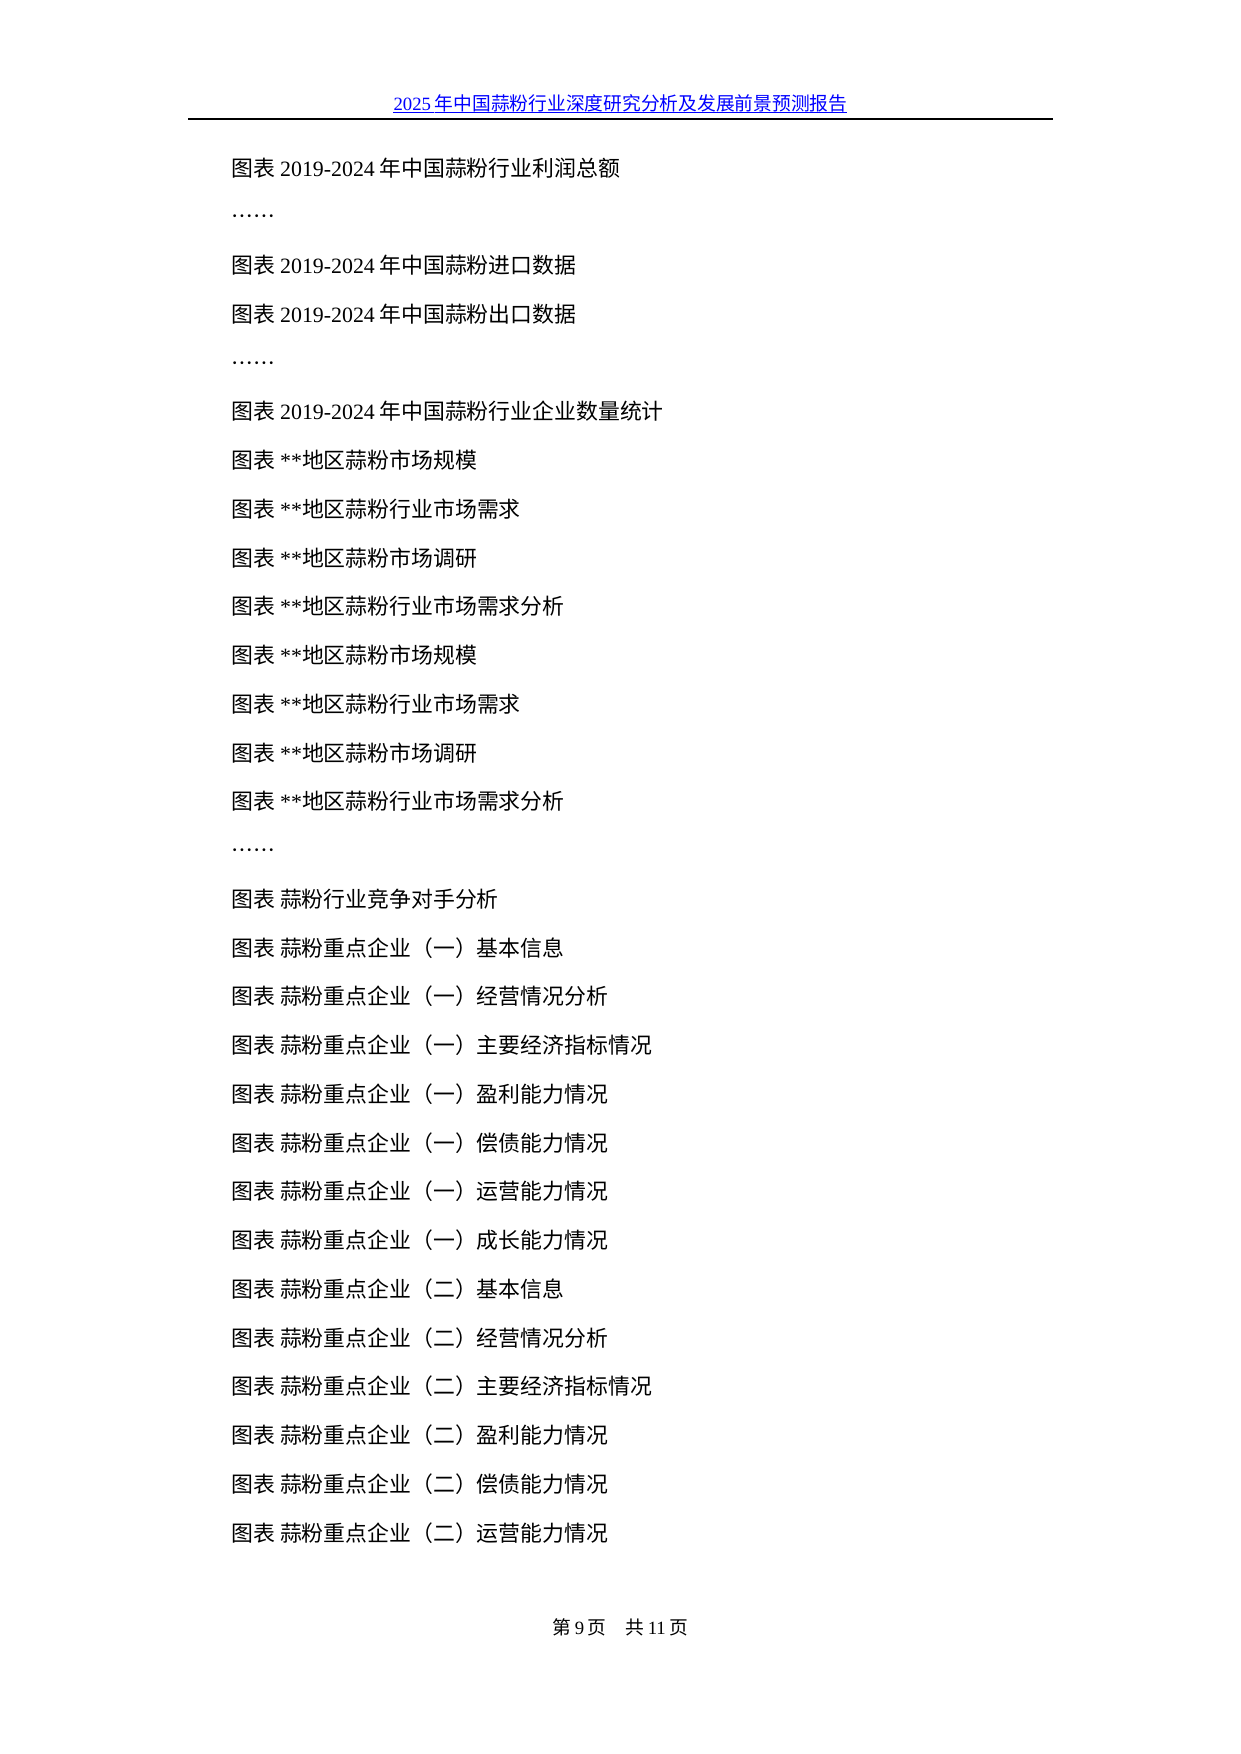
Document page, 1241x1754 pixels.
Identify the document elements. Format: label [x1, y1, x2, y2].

text [187, 150, 1053, 1548]
